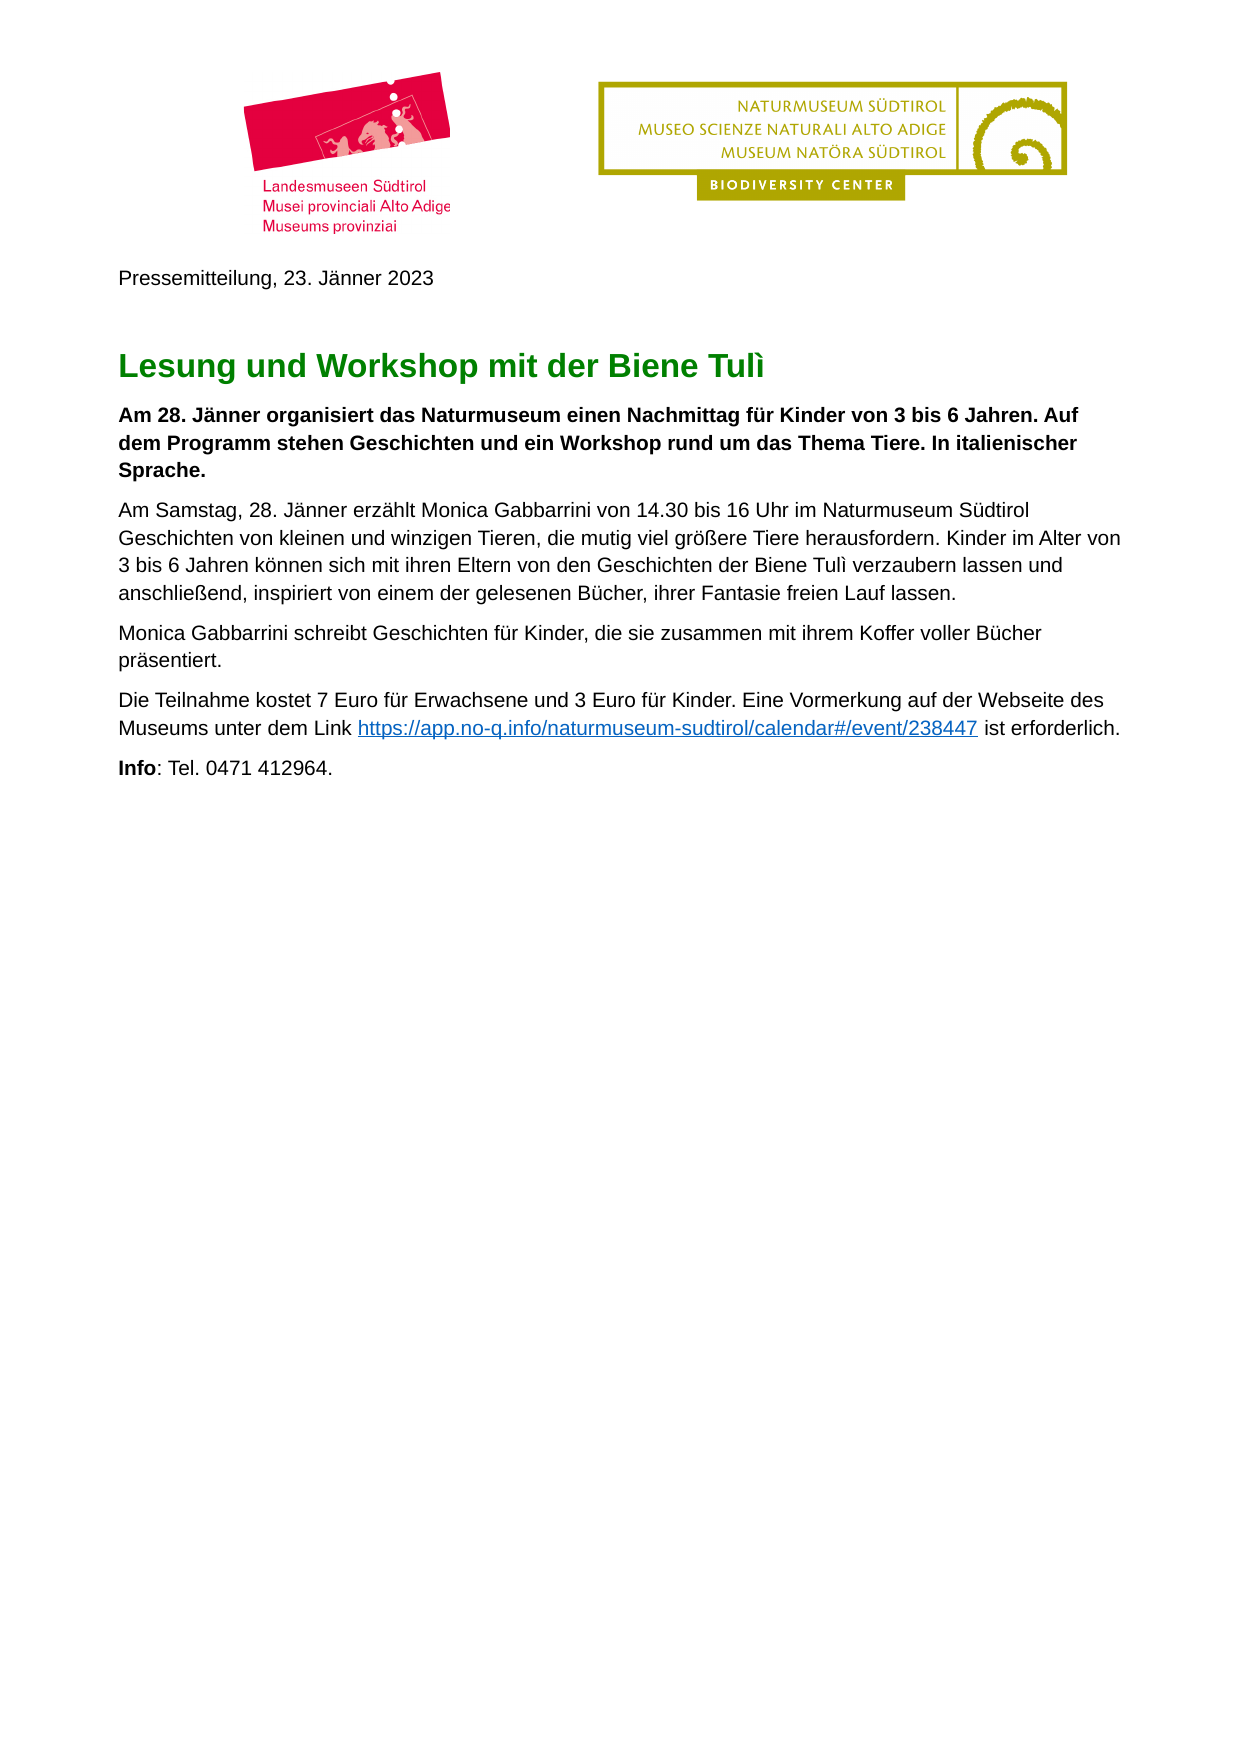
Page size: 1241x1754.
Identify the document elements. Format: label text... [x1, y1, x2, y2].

text Die Teilnahme kostet 7 Euro für Erwachsene und 3 Euro für Kinder. Eine Vormerkung auf der Webseite des Museums unter dem Link https://app.no-q.info/naturmuseum-sudtirol/calendar#/event/238447 ist erforderlich. [118, 688, 1122, 739]
text Am Samstag, 28. Jänner erzählt Monica Gabbarrini von 14.30 bis 16 Uhr im Naturmuseum Südtirol Geschichten von kleinen und winzigen Tieren, die mutig viel größere Tiere herausfordern. Kinder im Alter von 3 bis 6 Jahren können sich mit ihren Eltern von den Geschichten der Biene Tulì verzaubern lassen und anschließend, inspiriert von einem der gelesenen Bücher, ihrer Fantasie freien Lauf lassen. [118, 498, 1122, 604]
text Monica Gabbarrini schreibt Geschichten für Kinder, die sie zusammen mit ihrem Koffer voller Bücher präsentiert. [118, 620, 1122, 672]
picture [243, 72, 450, 234]
picture [590, 73, 1079, 209]
text Lesung und Workshop mit der Biene Tulì [118, 346, 1122, 384]
text Pressemitteilung, 23. Jänner 2023 [118, 266, 1122, 290]
text Info: Tel. 0471 412964. [118, 755, 1122, 779]
text Am 28. Jänner organisiert das Naturmuseum einen Nachmittag für Kinder von 3 bis 6 Jahren. Auf dem Programm stehen Geschichten und ein Workshop rund um das Thema Tiere. In italienischer Sprache. [118, 403, 1122, 482]
